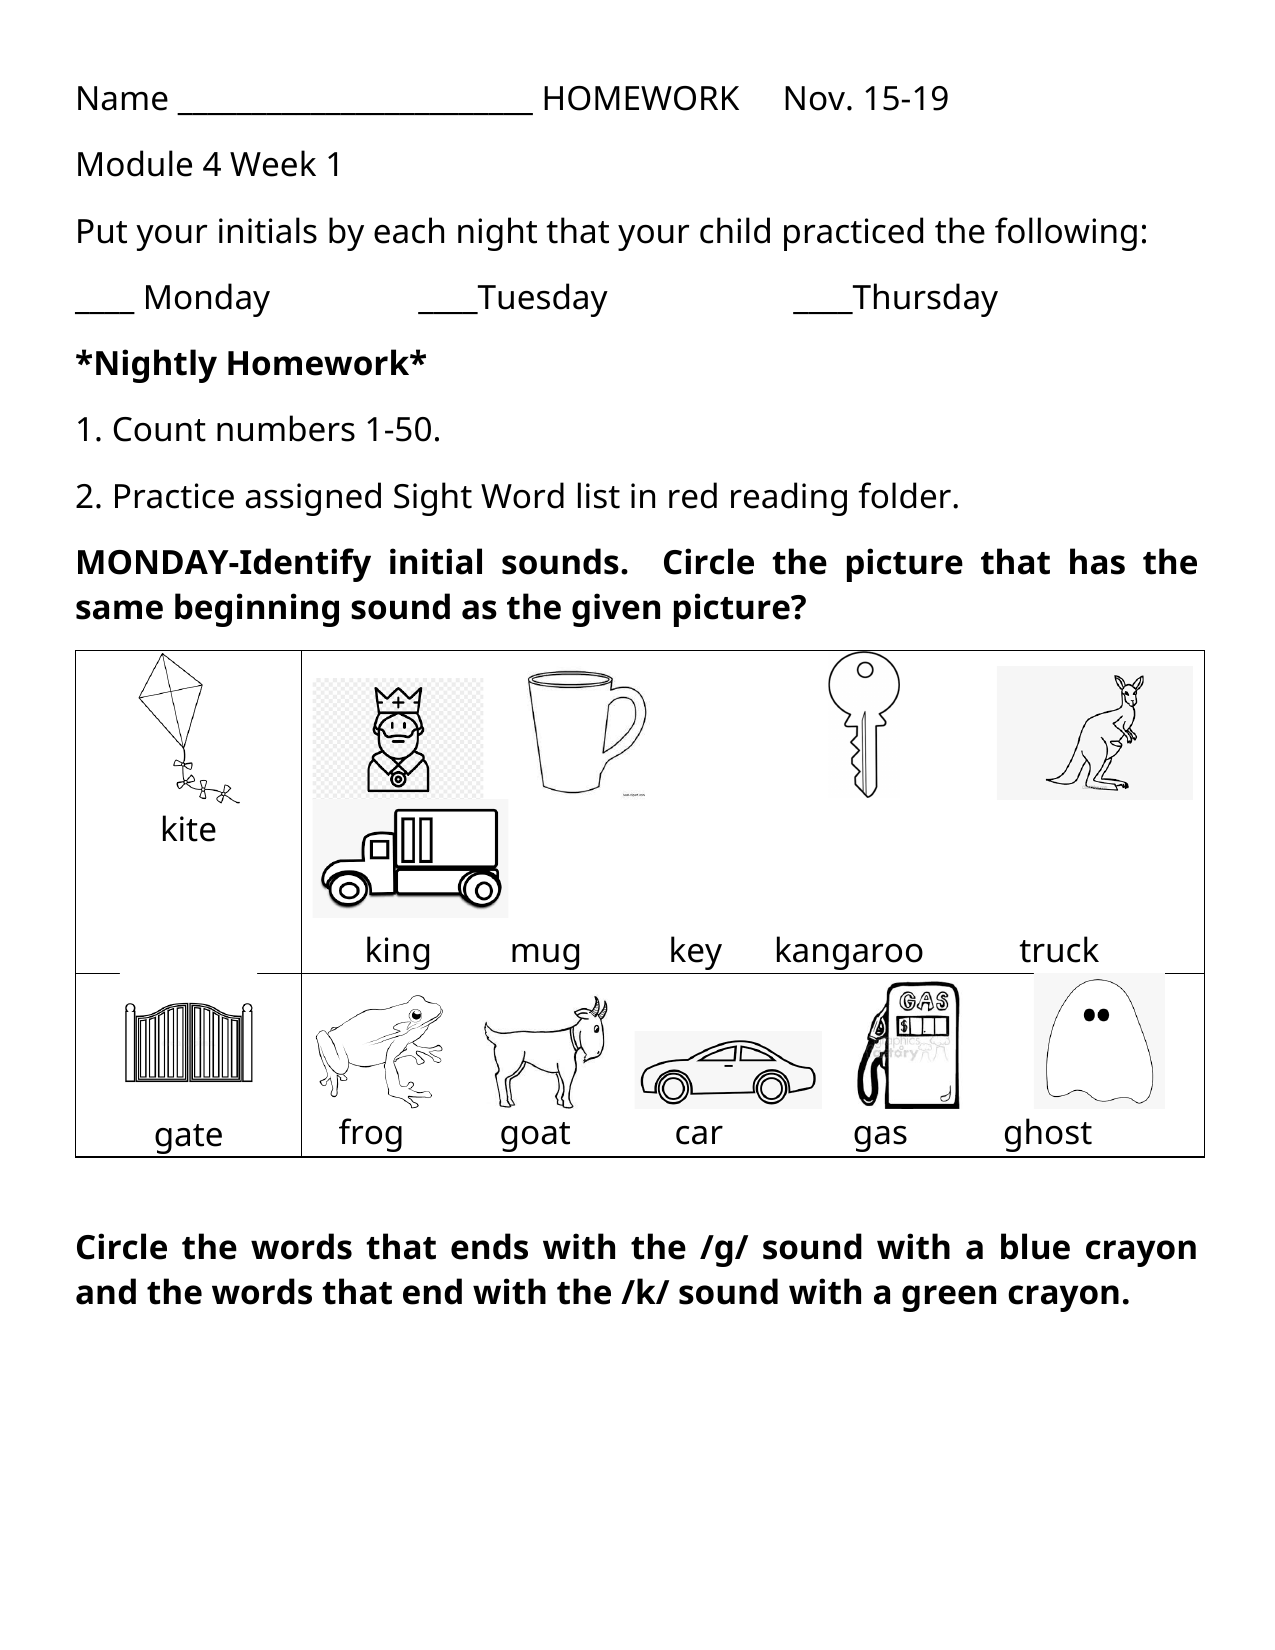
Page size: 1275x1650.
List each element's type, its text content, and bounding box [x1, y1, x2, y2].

picture [312, 678, 509, 918]
text Module 4 Week 1 [75, 141, 1200, 187]
text 1. Count numbers 1-50. [75, 406, 1200, 452]
picture [634, 1031, 822, 1109]
picture [135, 651, 242, 806]
text Put your initials by each night that your child practiced the following: [75, 207, 1200, 253]
picture [844, 981, 972, 1109]
picture [996, 666, 1193, 800]
picture [482, 994, 609, 1109]
table_header king mug key kangaroo truck [302, 651, 1204, 972]
picture [1033, 973, 1165, 1109]
text 2. Practice assigned Sight Word list in red reading folder. [75, 472, 1200, 518]
text Name ________________________ HOMEWORK Nov. 15-19 [75, 75, 1200, 120]
picture [517, 661, 655, 800]
picture [829, 652, 900, 798]
table_cell gate [76, 974, 301, 1156]
picture [119, 973, 258, 1111]
text ____ Monday ____Tuesday ____Thursday [75, 274, 1200, 319]
text MONDAY-Identify initial sounds. Circle the picture that has the same beginning sound as the given picture? [75, 539, 1200, 629]
picture [312, 990, 448, 1109]
text *Nightly Homework* [75, 340, 1200, 385]
text Circle the words that ends with the /g/ sound with a blue crayon and the words that end with the /k/ sound with a green crayon. [75, 1224, 1200, 1314]
table_header kite [76, 651, 301, 972]
table_cell frog goat car gas ghost [302, 974, 1204, 1156]
